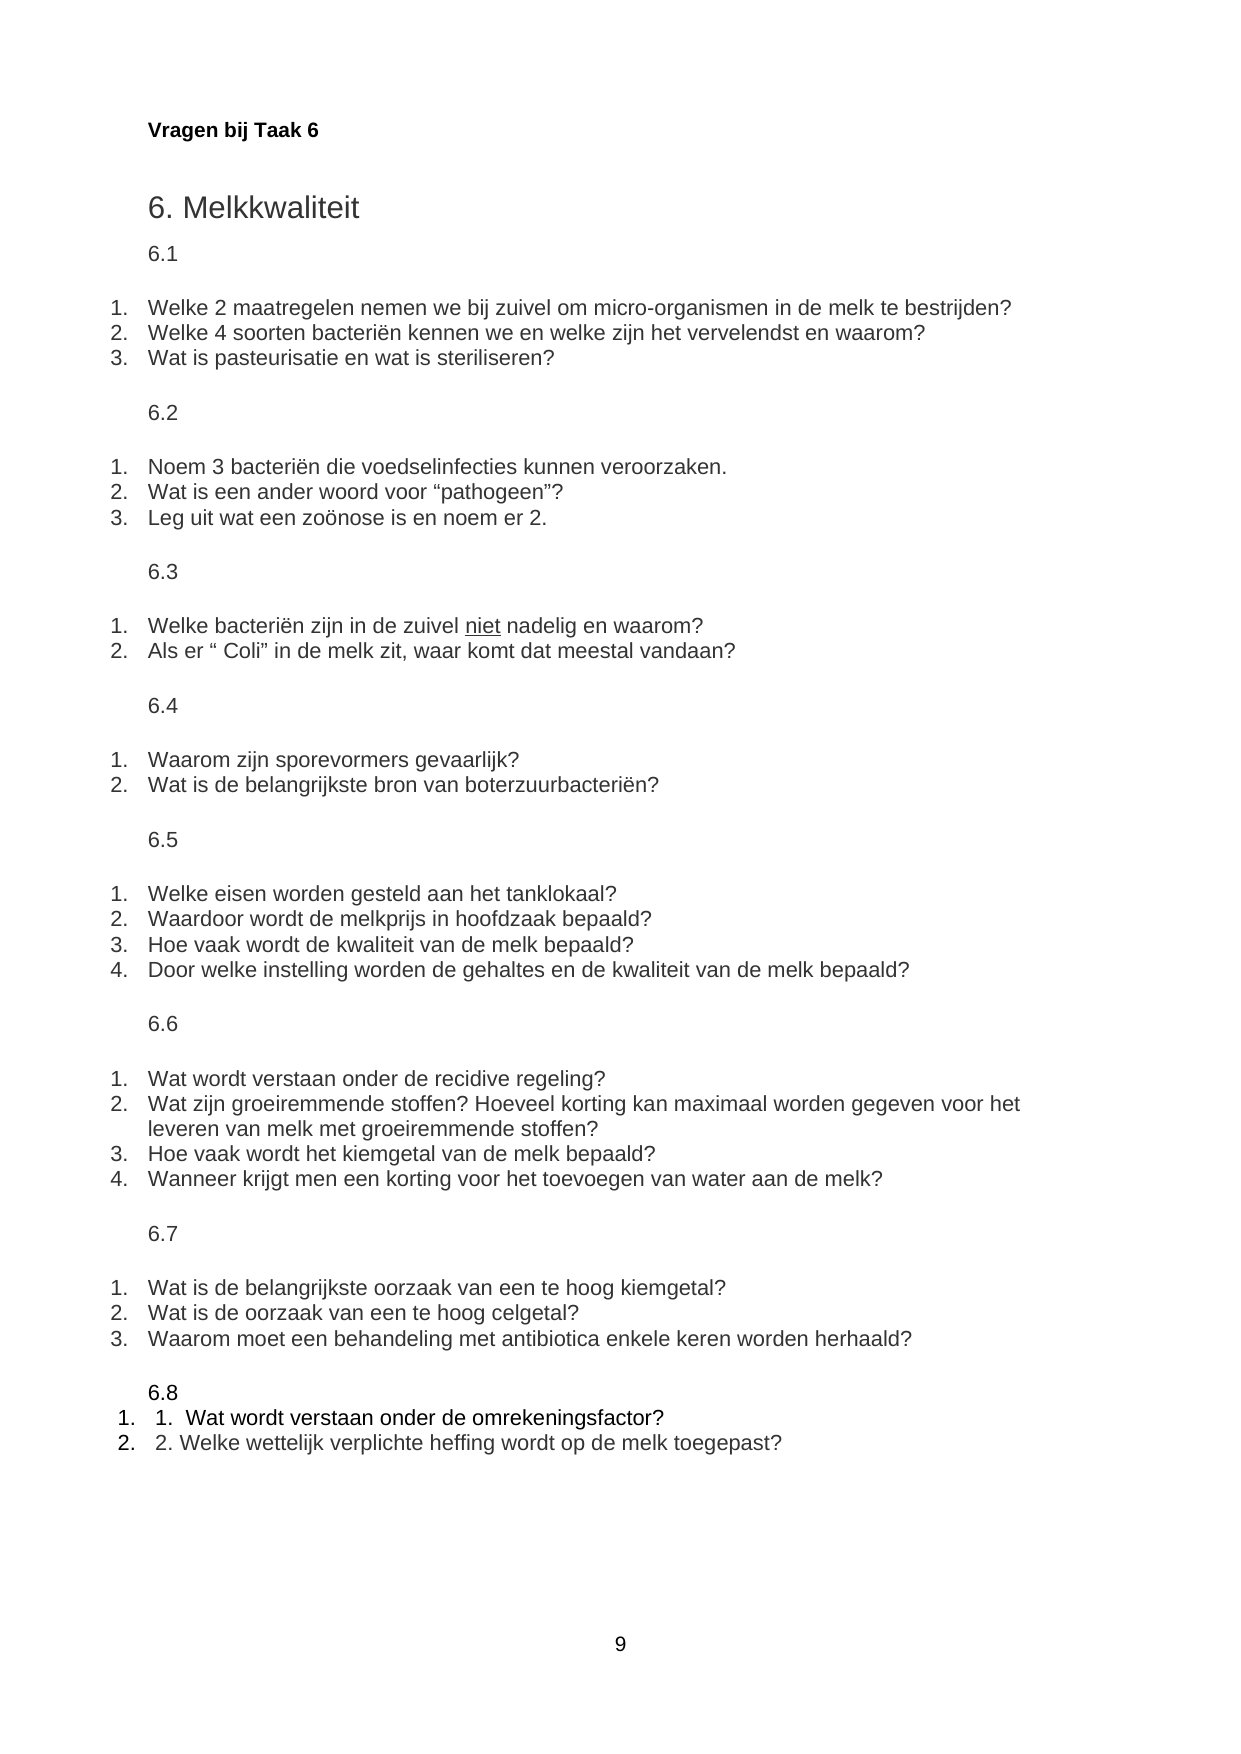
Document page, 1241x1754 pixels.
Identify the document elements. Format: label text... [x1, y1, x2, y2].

list Wat zijn groeiremmende stoffen? Hoeveel korting kan maximaal worden gegeven voor het leveren van melk met groeiremmende stoffen? [110, 1091, 1093, 1141]
list Noem 3 bacteriën die voedselinfecties kunnen veroorzaken. [110, 454, 1093, 479]
list Wat is een ander woord voor “pathogeen”? [110, 479, 1093, 504]
text 6.2 [148, 400, 1093, 425]
list Als er “ Coli” in de melk zit, waar komt dat meestal vandaan? [110, 638, 1093, 664]
list Welke 2 maatregelen nemen we bij zuivel om micro-organismen in de melk te bestrijden? [110, 295, 1093, 320]
list Wanneer krijgt men een korting voor het toevoegen van water aan de melk? [110, 1166, 1093, 1192]
list Leg uit wat een zoönose is en noem er 2. [110, 504, 1093, 530]
list Wat is de belangrijkste bron van boterzuurbacteriën? [110, 772, 1093, 798]
list Welke eisen worden gesteld aan het tanklokaal? [110, 881, 1093, 906]
list Hoe vaak wordt de kwaliteit van de melk bepaald? [110, 932, 1093, 957]
list Door welke instelling worden de gehaltes en de kwaliteit van de melk bepaald? [110, 957, 1093, 982]
text 6.6 [148, 1011, 1093, 1036]
list Wat is de belangrijkste oorzaak van een te hoog kiemgetal? [110, 1275, 1093, 1300]
list Welke bacteriën zijn in de zuivel niet nadelig en waarom? [110, 613, 1093, 638]
list Waarom moet een behandeling met antibiotica enkele keren worden herhaald? [110, 1326, 1093, 1351]
list Waarom zijn sporevormers gevaarlijk? [110, 747, 1093, 772]
subtitle Vragen bij Taak 6 [148, 118, 1093, 142]
list Waardoor wordt de melkprijs in hoofdzaak bepaald? [110, 906, 1093, 932]
text 6.5 [148, 827, 1093, 852]
list Wat is pasteurisatie en wat is steriliseren? [110, 345, 1093, 371]
list Hoe vaak wordt het kiemgetal van de melk bepaald? [110, 1141, 1093, 1166]
list Welke 4 soorten bacteriën kennen we en welke zijn het vervelendst en waarom? [110, 320, 1093, 345]
text 6.8 [148, 1380, 1093, 1405]
text 6. Melkkwaliteit [148, 189, 1093, 225]
text 6.3 [148, 559, 1093, 584]
list Wat wordt verstaan onder de recidive regeling? [110, 1066, 1093, 1091]
list Wat is de oorzaak van een te hoog celgetal? [110, 1300, 1093, 1326]
text 6.1 [148, 241, 1093, 266]
text 6.7 [148, 1221, 1093, 1246]
table_header 1. Wat wordt verstaan onder de omrekeningsfactor? 2. Welke wettelijk verplichte heffing wordt op de melk toegepast? [148, 1405, 1071, 1588]
text 6.4 [148, 693, 1093, 718]
